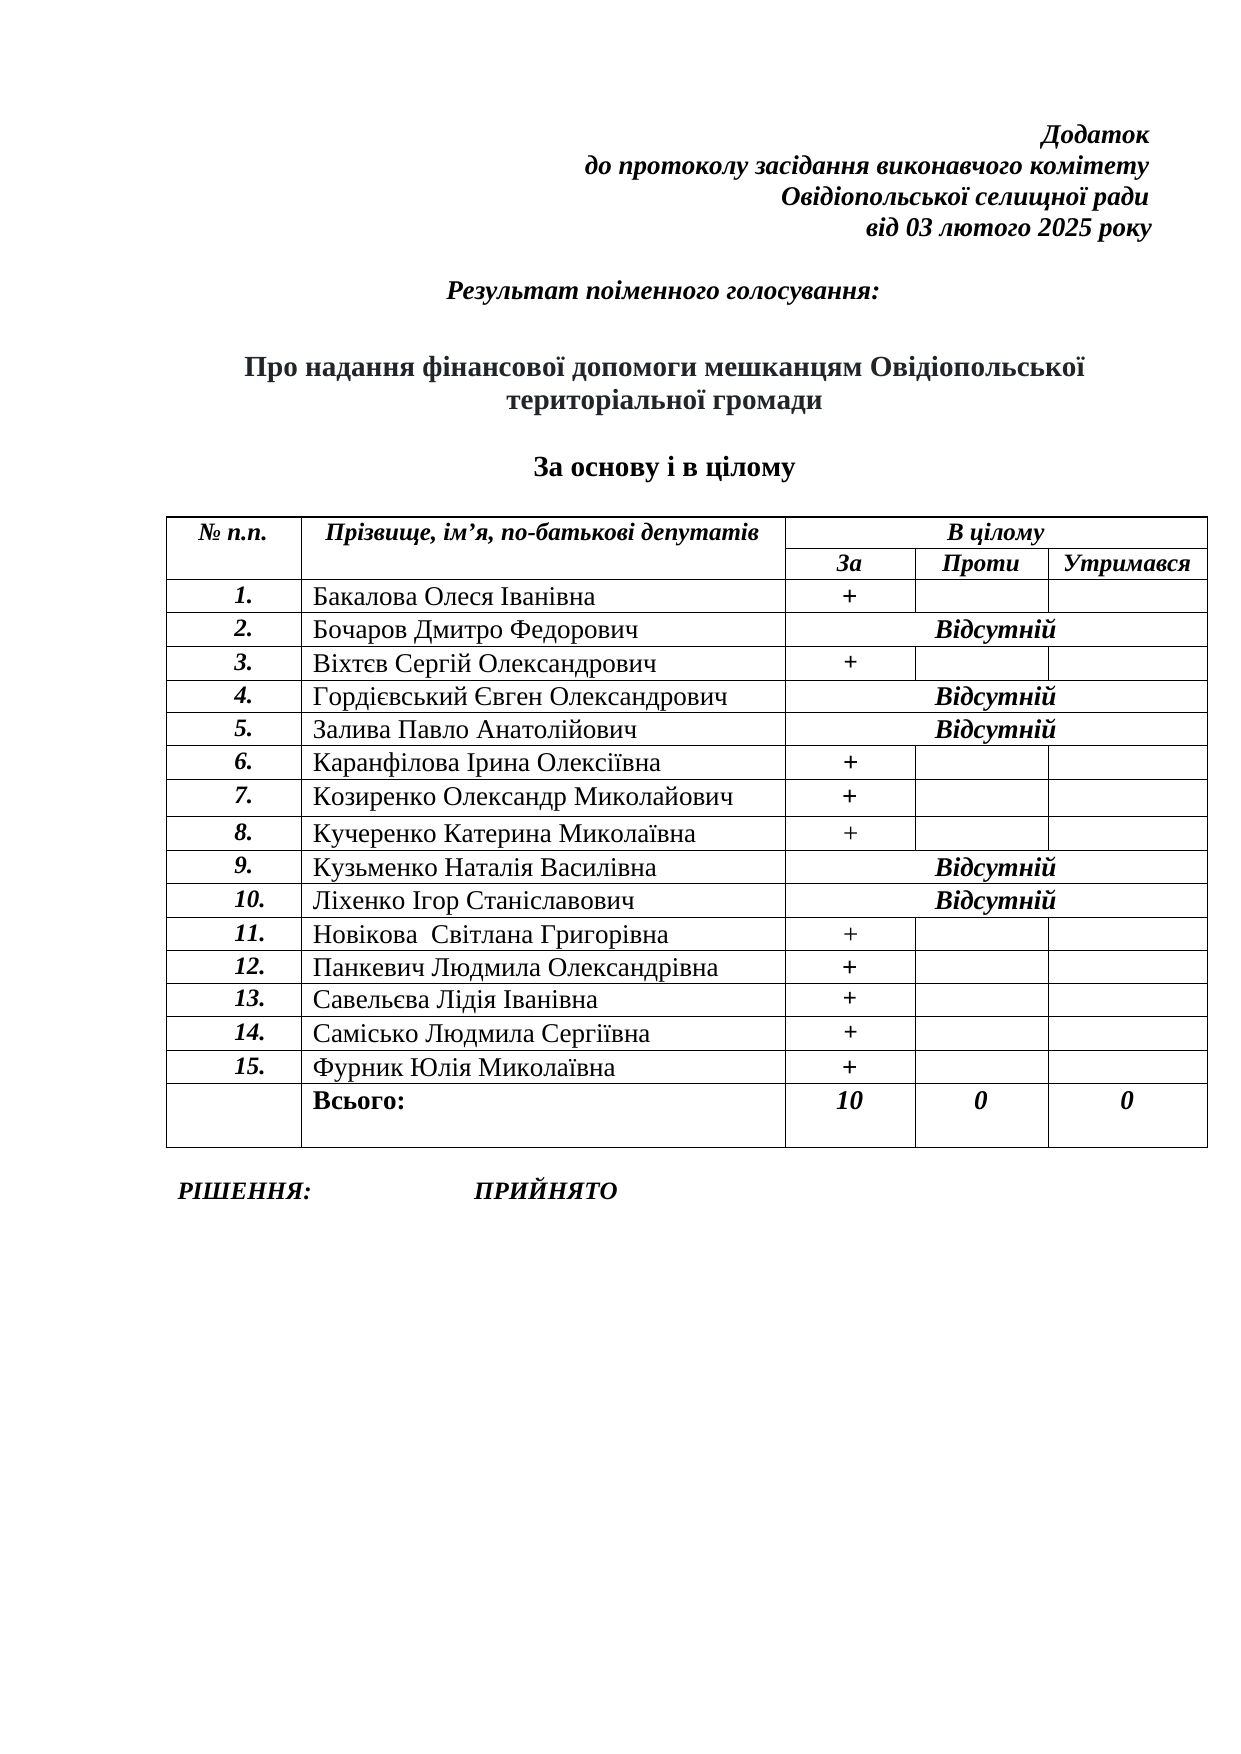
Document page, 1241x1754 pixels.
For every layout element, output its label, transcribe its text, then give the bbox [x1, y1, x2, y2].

table_cell + [786, 780, 915, 816]
text Овідіопольської селищної ради [177, 180, 1152, 212]
table_cell + [786, 951, 915, 982]
table_cell Відсутній [786, 681, 1207, 712]
table_cell [167, 780, 301, 816]
table_cell [167, 817, 301, 849]
text Результат поіменного голосування: [177, 274, 1152, 305]
table_cell [916, 918, 1048, 950]
table_cell [916, 1017, 1048, 1050]
table_cell Каранфілова Ірина Олексіївна [302, 746, 785, 779]
table_cell Фурник Юлія Миколаївна [302, 1051, 785, 1083]
table_cell + [786, 647, 915, 679]
table_cell + [786, 1051, 915, 1083]
text РІШЕННЯ: ПРИЙНЯТО [177, 1176, 1152, 1205]
text до протоколу засідання виконавчого комітету [177, 149, 1152, 180]
table_cell [167, 746, 301, 779]
table_cell [167, 613, 301, 646]
table_cell [167, 1084, 301, 1147]
table_cell Утримався [1049, 549, 1207, 579]
table_cell [167, 918, 301, 950]
table_cell [1049, 817, 1207, 849]
table_cell [167, 580, 301, 612]
table_cell + [786, 984, 915, 1016]
table_cell + [786, 918, 915, 950]
table_cell [167, 984, 301, 1016]
table_cell Відсутній [786, 713, 1207, 745]
table_cell + [786, 817, 915, 849]
table_cell Бакалова Олеся Іванівна [302, 580, 785, 612]
text від 03 лютого 2025 року [177, 212, 1152, 243]
table_cell + [786, 580, 915, 612]
table_cell 10 [786, 1084, 915, 1147]
table_cell [1049, 984, 1207, 1016]
table_cell Кузьменко Наталія Василівна [302, 851, 785, 883]
table_cell [916, 951, 1048, 982]
table_header В цілому [786, 518, 1207, 547]
table_cell [1049, 647, 1207, 679]
table_cell [167, 851, 301, 883]
table_cell [167, 1017, 301, 1050]
table_cell [916, 984, 1048, 1016]
table_cell [1049, 1017, 1207, 1050]
table_cell [1049, 918, 1207, 950]
table_cell Кучеренко Катерина Миколаївна [302, 817, 785, 849]
table_cell Самісько Людмила Сергіївна [302, 1017, 785, 1050]
table_cell [167, 681, 301, 712]
table_cell [1049, 780, 1207, 816]
table_cell [167, 647, 301, 679]
table_cell [916, 817, 1048, 849]
table_cell Залива Павло Анатолійович [302, 713, 785, 745]
table_cell + [786, 1017, 915, 1050]
table_header № п.п. [167, 518, 301, 579]
table_cell + [786, 746, 915, 779]
table_cell [916, 780, 1048, 816]
table_cell Всього: [302, 1084, 785, 1147]
table_cell [1049, 580, 1207, 612]
table_cell Відсутній [786, 613, 1207, 646]
table_cell Савельєва Лідія Іванівна [302, 984, 785, 1016]
table_cell [167, 713, 301, 745]
table_header Прізвище, ім’я, по-батькові депутатів [302, 518, 785, 579]
table_cell [167, 884, 301, 917]
table_cell [1049, 746, 1207, 779]
table_cell [916, 647, 1048, 679]
table_cell 0 [1049, 1084, 1207, 1147]
table_cell Бочаров Дмитро Федорович [302, 613, 785, 646]
table_cell [167, 1051, 301, 1083]
table_cell Гордієвський Євген Олександрович [302, 681, 785, 712]
table_cell Новікова Світлана Григорівна [302, 918, 785, 950]
table_cell [1049, 951, 1207, 982]
table_cell 0 [916, 1084, 1048, 1147]
table_cell Панкевич Людмила Олександрівна [302, 951, 785, 982]
table_cell Відсутній [786, 851, 1207, 883]
table_cell Віхтєв Сергій Олександрович [302, 647, 785, 679]
table_cell Проти [916, 549, 1048, 579]
text За основу і в цілому [177, 449, 1152, 483]
table_cell [916, 746, 1048, 779]
table_cell Козиренко Олександр Миколайович [302, 780, 785, 816]
table_cell Ліхенко Ігор Станіславович [302, 884, 785, 917]
text Додаток [177, 118, 1152, 149]
table_cell [916, 580, 1048, 612]
table_cell За [786, 549, 915, 579]
text Про надання фінансової допомоги мешканцям Овідіопольської територіальної громади [177, 349, 1152, 416]
table_cell [1049, 1051, 1207, 1083]
table_cell [916, 1051, 1048, 1083]
table_cell [167, 951, 301, 982]
table_cell Відсутній [786, 884, 1207, 917]
